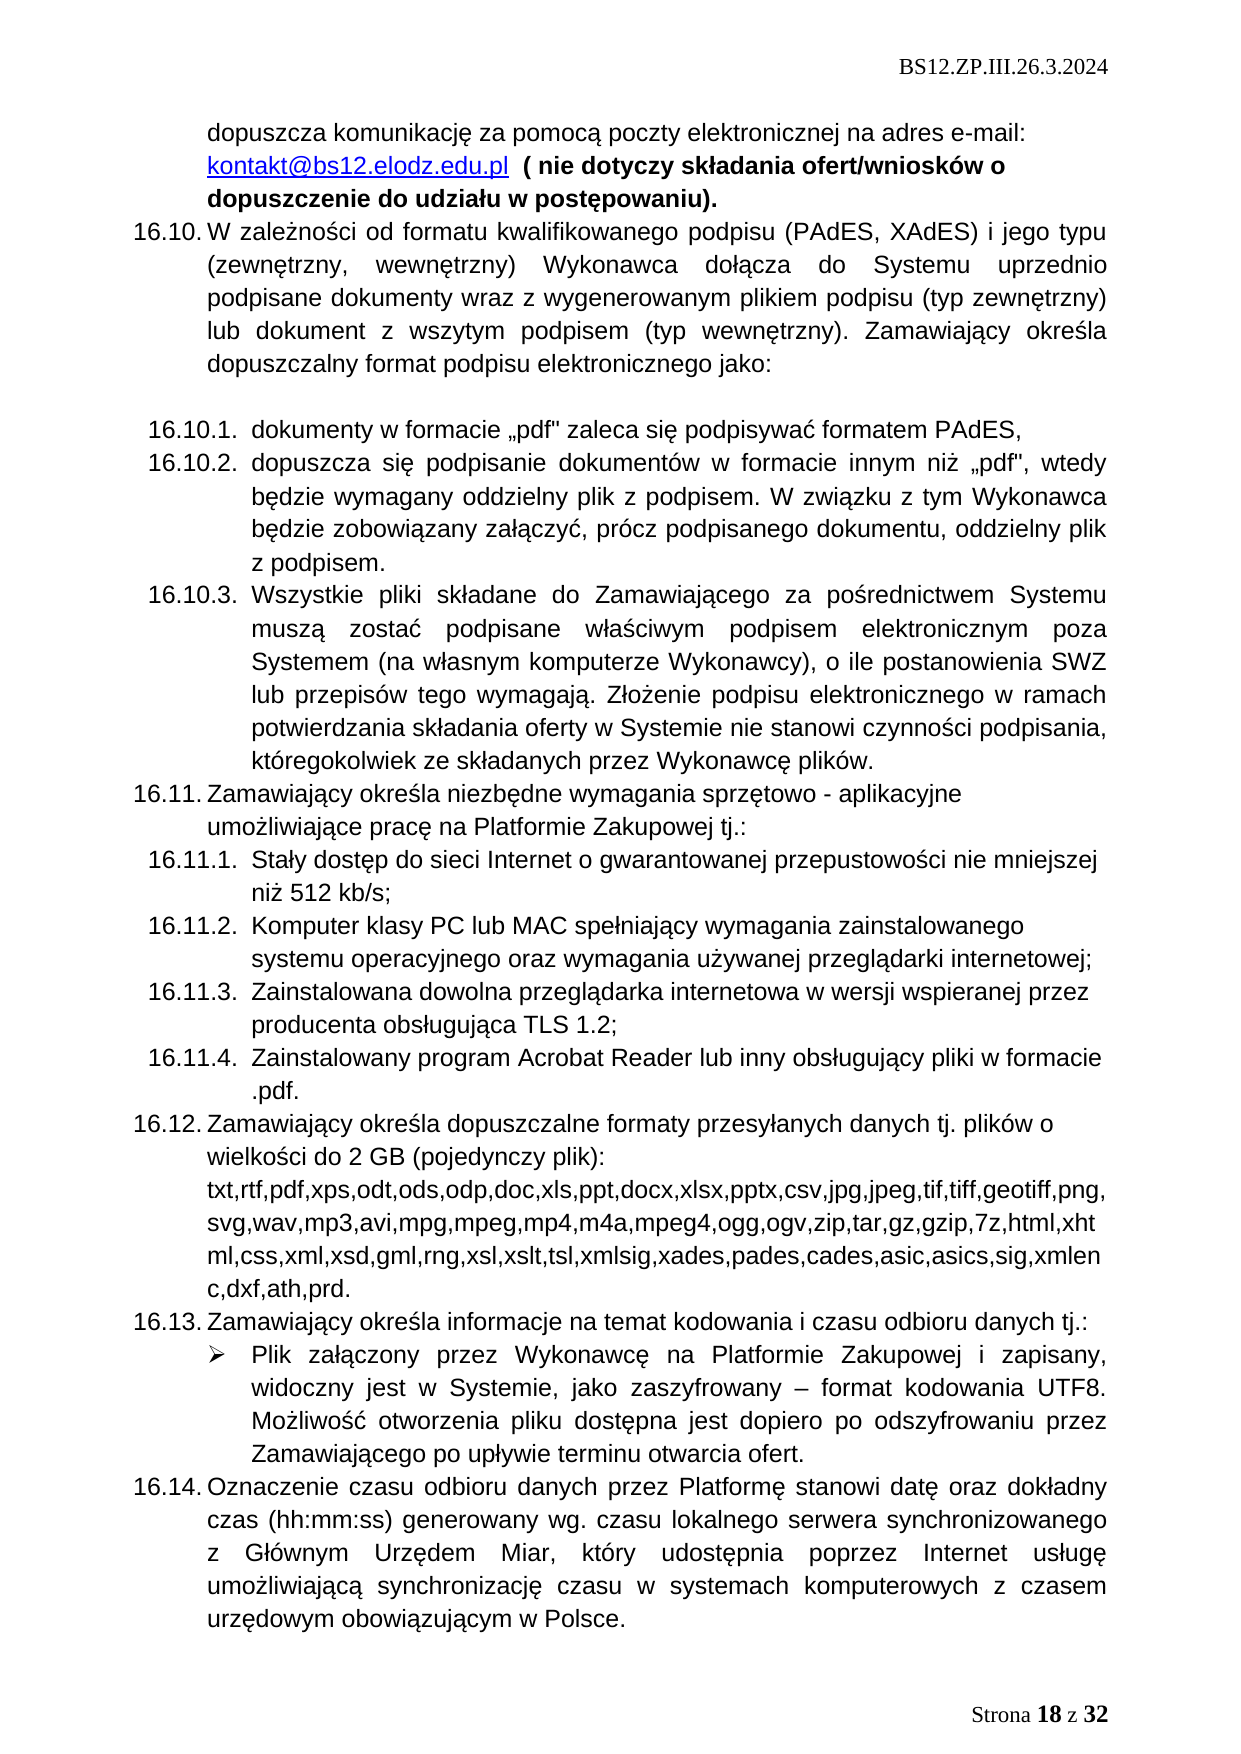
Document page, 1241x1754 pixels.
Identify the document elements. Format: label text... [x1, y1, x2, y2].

list Zainstalowana dowolna przeglądarka internetowa w wersji wspieranej przez producenta obsługująca TLS 1.2; [148, 977, 1108, 1038]
list Zamawiający określa niezbędne wymagania sprzętowo - aplikacyjne umożliwiające pracę na Platformie Zakupowej tj.: [133, 779, 1108, 840]
list dokumenty w formacie „pdf" zaleca się podpisywać formatem PAdES, [148, 415, 1108, 444]
list Plik załączony przez Wykonawcę na Platformie Zakupowej i zapisany, widoczny jest w Systemie, jako zaszyfrowany – format kodowania UTF8. Możliwość otworzenia pliku dostępna jest dopiero po odszyfrowaniu przez Zamawiającego po upływie terminu otwarcia ofert. [207, 1340, 1108, 1468]
list Zainstalowany program Acrobat Reader lub inny obsługujący pliki w formacie .pdf. [148, 1043, 1108, 1104]
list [133, 118, 1108, 213]
list Wszystkie pliki składane do Zamawiającego za pośrednictwem Systemu muszą zostać podpisane właściwym podpisem elektronicznym poza Systemem (na własnym komputerze Wykonawcy), o ile postanowienia SWZ lub przepisów tego wymagają. Złożenie podpisu elektronicznego w ramach potwierdzania składania oferty w Systemie nie stanowi czynności podpisania, któregokolwiek ze składanych przez Wykonawcę plików. [148, 581, 1108, 774]
list Zamawiający określa dopuszczalne formaty przesyłanych danych tj. plików o wielkości do 2 GB (pojedynczy plik): txt,rtf,pdf,xps,odt,ods,odp,doc,xls,ppt,docx,xlsx,pptx,csv,jpg,jpeg,tif,tiff,geotiff,png,svg,wav,mp3,avi,mpg,mpeg,mp4,m4a,mpeg4,ogg,ogv,zip,tar,gz,gzip,7z,html,xhtml,css,xml,xsd,gml,rng,xsl,xslt,tsl,xmlsig,xades,pades,cades,asic,asics,sig,xmlenc,dxf,ath,prd. [133, 1109, 1108, 1303]
list W zależności od formatu kwalifikowanego podpisu (PAdES, XAdES) i jego typu (zewnętrzny, wewnętrzny) Wykonawca dołącza do Systemu uprzednio podpisane dokumenty wraz z wygenerowanym plikiem podpisu (typ zewnętrzny) lub dokument z wszytym podpisem (typ wewnętrzny). Zamawiający określa dopuszczalny format podpisu elektronicznego jako: [133, 217, 1108, 378]
list Stały dostęp do sieci Internet o gwarantowanej przepustowości nie mniejszej niż 512 kb/s; [148, 845, 1108, 906]
list dopuszcza się podpisanie dokumentów w formacie innym niż „pdf", wtedy będzie wymagany oddzielny plik z podpisem. W związku z tym Wykonawca będzie zobowiązany załączyć, prócz podpisanego dokumentu, oddzielny plik z podpisem. [148, 448, 1108, 576]
list Zamawiający określa informacje na temat kodowania i czasu odbioru danych tj.: [133, 1307, 1108, 1336]
list Komputer klasy PC lub MAC spełniający wymagania zainstalowanego systemu operacyjnego oraz wymagania używanej przeglądarki internetowej; [148, 911, 1108, 972]
list Oznaczenie czasu odbioru danych przez Platformę stanowi datę oraz dokładny czas (hh:mm:ss) generowany wg. czasu lokalnego serwera synchronizowanego z Głównym Urzędem Miar, który udostępnia poprzez Internet usługę umożliwiającą synchronizację czasu w systemach komputerowych z czasem urzędowym obowiązującym w Polsce. [133, 1472, 1108, 1633]
